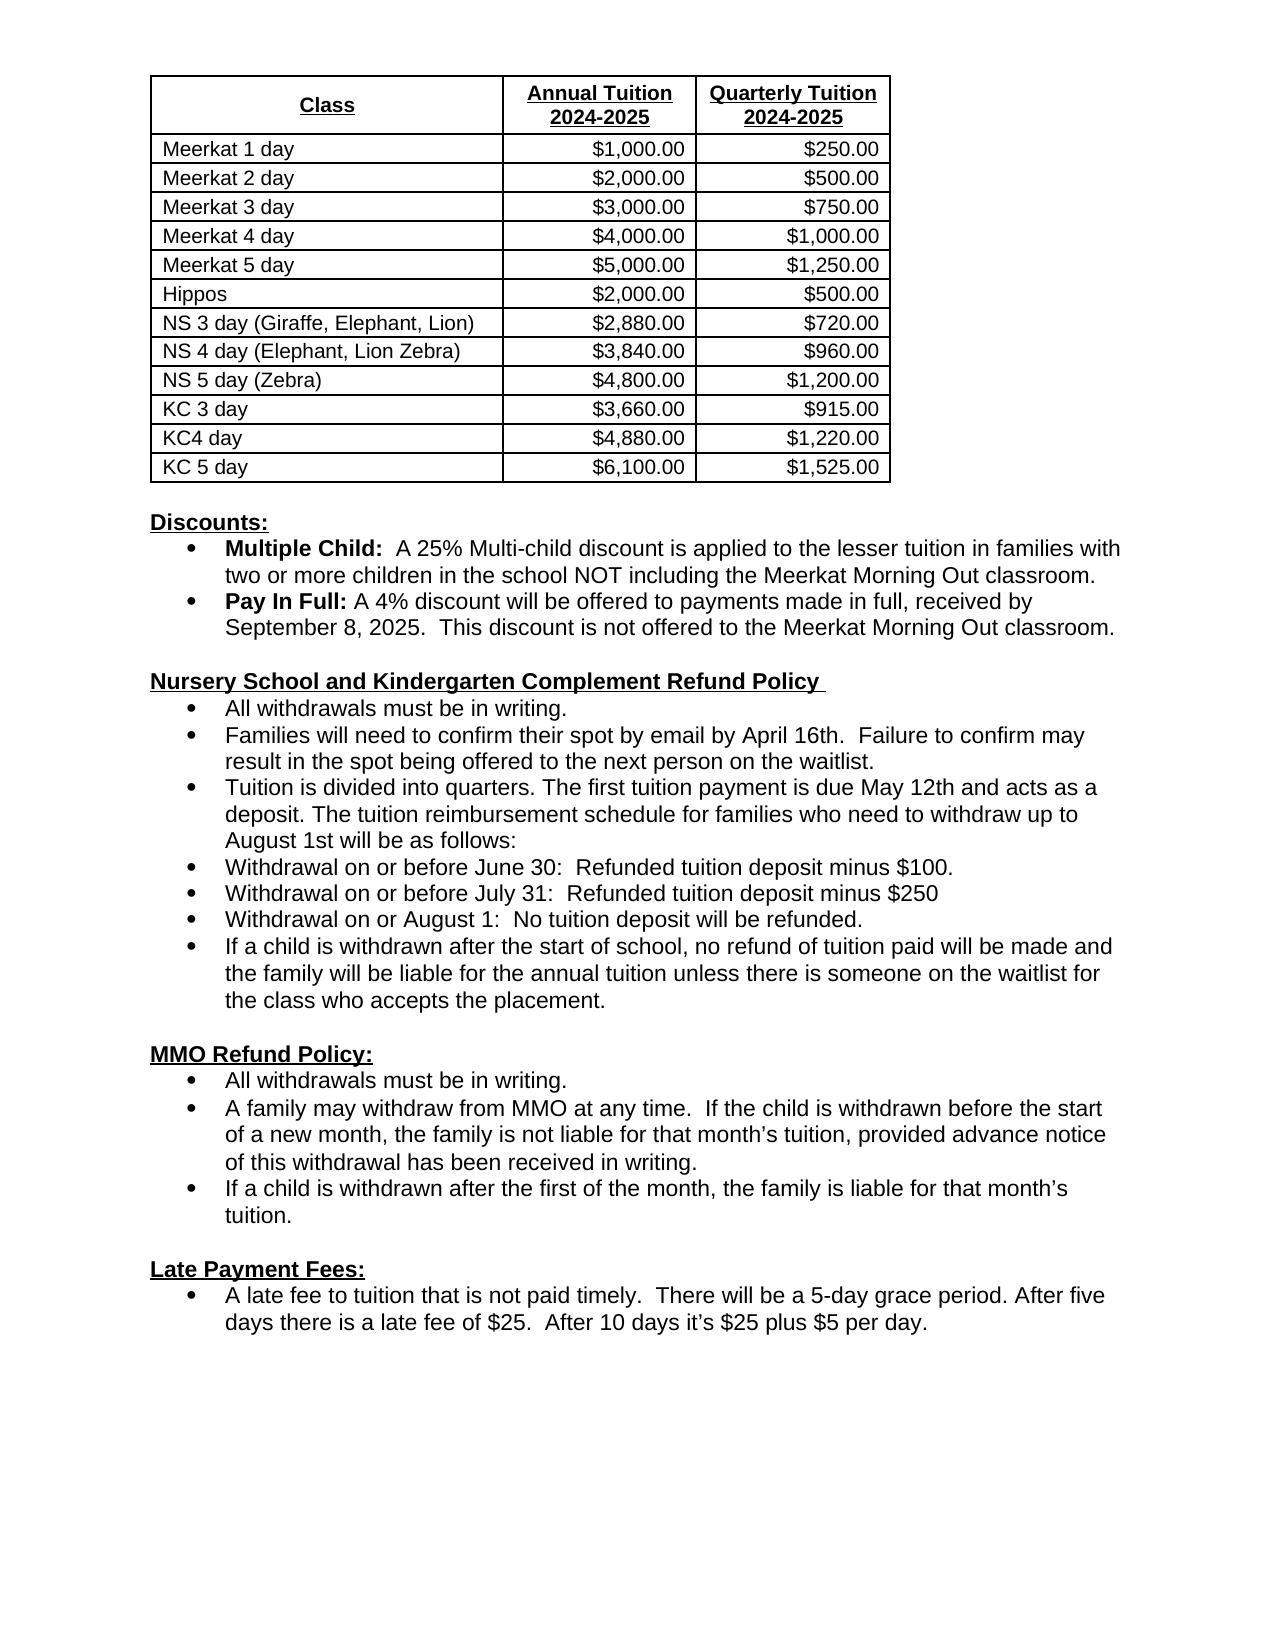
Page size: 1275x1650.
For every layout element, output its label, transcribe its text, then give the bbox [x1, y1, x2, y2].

list Withdrawal on or before July 31: Refunded tuition deposit minus $250 [187, 880, 1125, 906]
table_cell $3,660.00 [504, 396, 695, 423]
table_cell $750.00 [697, 193, 889, 220]
list Withdrawal on or before June 30: Refunded tuition deposit minus $100. [187, 853, 1125, 880]
list All withdrawals must be in writing. [187, 695, 1125, 722]
table_cell $2,880.00 [504, 309, 695, 336]
table_cell KC 5 day [152, 454, 502, 481]
table_cell $6,100.00 [504, 454, 695, 481]
table_cell Meerkat 2 day [152, 164, 502, 191]
list Pay In Full: A 4% discount will be offered to payments made in full, received by September 8, 2025. This discount is not offered to the Meerkat Morning Out classroom. [187, 588, 1125, 641]
table_cell Meerkat 1 day [152, 135, 502, 162]
list A late fee to tuition that is not paid timely. There will be a 5-day grace period. After five days there is a late fee of $25. After 10 days it’s $25 plus $5 per day. [187, 1282, 1125, 1336]
table_cell $3,840.00 [504, 338, 695, 365]
table_cell NS 3 day (Giraffe, Elephant, Lion) [152, 309, 502, 336]
table_cell $4,880.00 [504, 425, 695, 452]
list Families will need to confirm their spot by email by April 16th. Failure to confirm may result in the spot being offered to the next person on the waitlist. [187, 722, 1125, 774]
table_cell $250.00 [697, 135, 889, 162]
table_cell KC 3 day [152, 396, 502, 423]
text Late Payment Fees: [150, 1256, 1125, 1282]
list All withdrawals must be in writing. [187, 1067, 1125, 1094]
table_cell $960.00 [697, 338, 889, 365]
text Discounts: [150, 509, 1125, 535]
table_header Annual Tuition 2024-2025 [504, 77, 695, 133]
table_cell $1,200.00 [697, 367, 889, 394]
list Tuition is divided into quarters. The first tuition payment is due May 12th and acts as a deposit. The tuition reimbursement schedule for families who need to withdraw up to August 1st will be as follows: [187, 774, 1125, 853]
table_cell Meerkat 5 day [152, 251, 502, 278]
table_cell $1,525.00 [697, 454, 889, 481]
table_cell $1,000.00 [697, 222, 889, 249]
table_cell NS 5 day (Zebra) [152, 367, 502, 394]
table_cell $4,800.00 [504, 367, 695, 394]
table_cell $1,250.00 [697, 251, 889, 278]
list A family may withdraw from MMO at any time. If the child is withdrawn before the start of a new month, the family is not liable for that month’s tuition, provided advance notice of this withdrawal has been received in writing. [187, 1094, 1125, 1175]
table_cell $1,000.00 [504, 135, 695, 162]
table_cell $5,000.00 [504, 251, 695, 278]
table_cell $720.00 [697, 309, 889, 336]
table_cell KC4 day [152, 425, 502, 452]
table_cell $915.00 [697, 396, 889, 423]
list If a child is withdrawn after the first of the month, the family is liable for that month’s tuition. [187, 1175, 1125, 1229]
table_header Class [152, 77, 502, 133]
table_header Quarterly Tuition 2024-2025 [697, 77, 889, 133]
table_cell $500.00 [697, 164, 889, 191]
table_cell $500.00 [697, 280, 889, 307]
table_cell $3,000.00 [504, 193, 695, 220]
list Withdrawal on or August 1: No tuition deposit will be refunded. [187, 906, 1125, 932]
table_cell $1,220.00 [697, 425, 889, 452]
table_cell $2,000.00 [504, 164, 695, 191]
table_cell Meerkat 3 day [152, 193, 502, 220]
table_cell NS 4 day (Elephant, Lion Zebra) [152, 338, 502, 365]
table_cell Meerkat 4 day [152, 222, 502, 249]
text MMO Refund Policy: [150, 1040, 1125, 1067]
table_cell Hippos [152, 280, 502, 307]
text Nursery School and Kindergarten Complement Refund Policy [150, 668, 1125, 695]
list If a child is withdrawn after the start of school, no refund of tuition paid will be made and the family will be liable for the annual tuition unless there is someone on the waitlist for the class who accepts the placement. [187, 932, 1125, 1013]
list Multiple Child: A 25% Multi-child discount is applied to the lesser tuition in families with two or more children in the school NOT including the Meerkat Morning Out classroom. [187, 535, 1125, 588]
table_cell $2,000.00 [504, 280, 695, 307]
table_cell $4,000.00 [504, 222, 695, 249]
